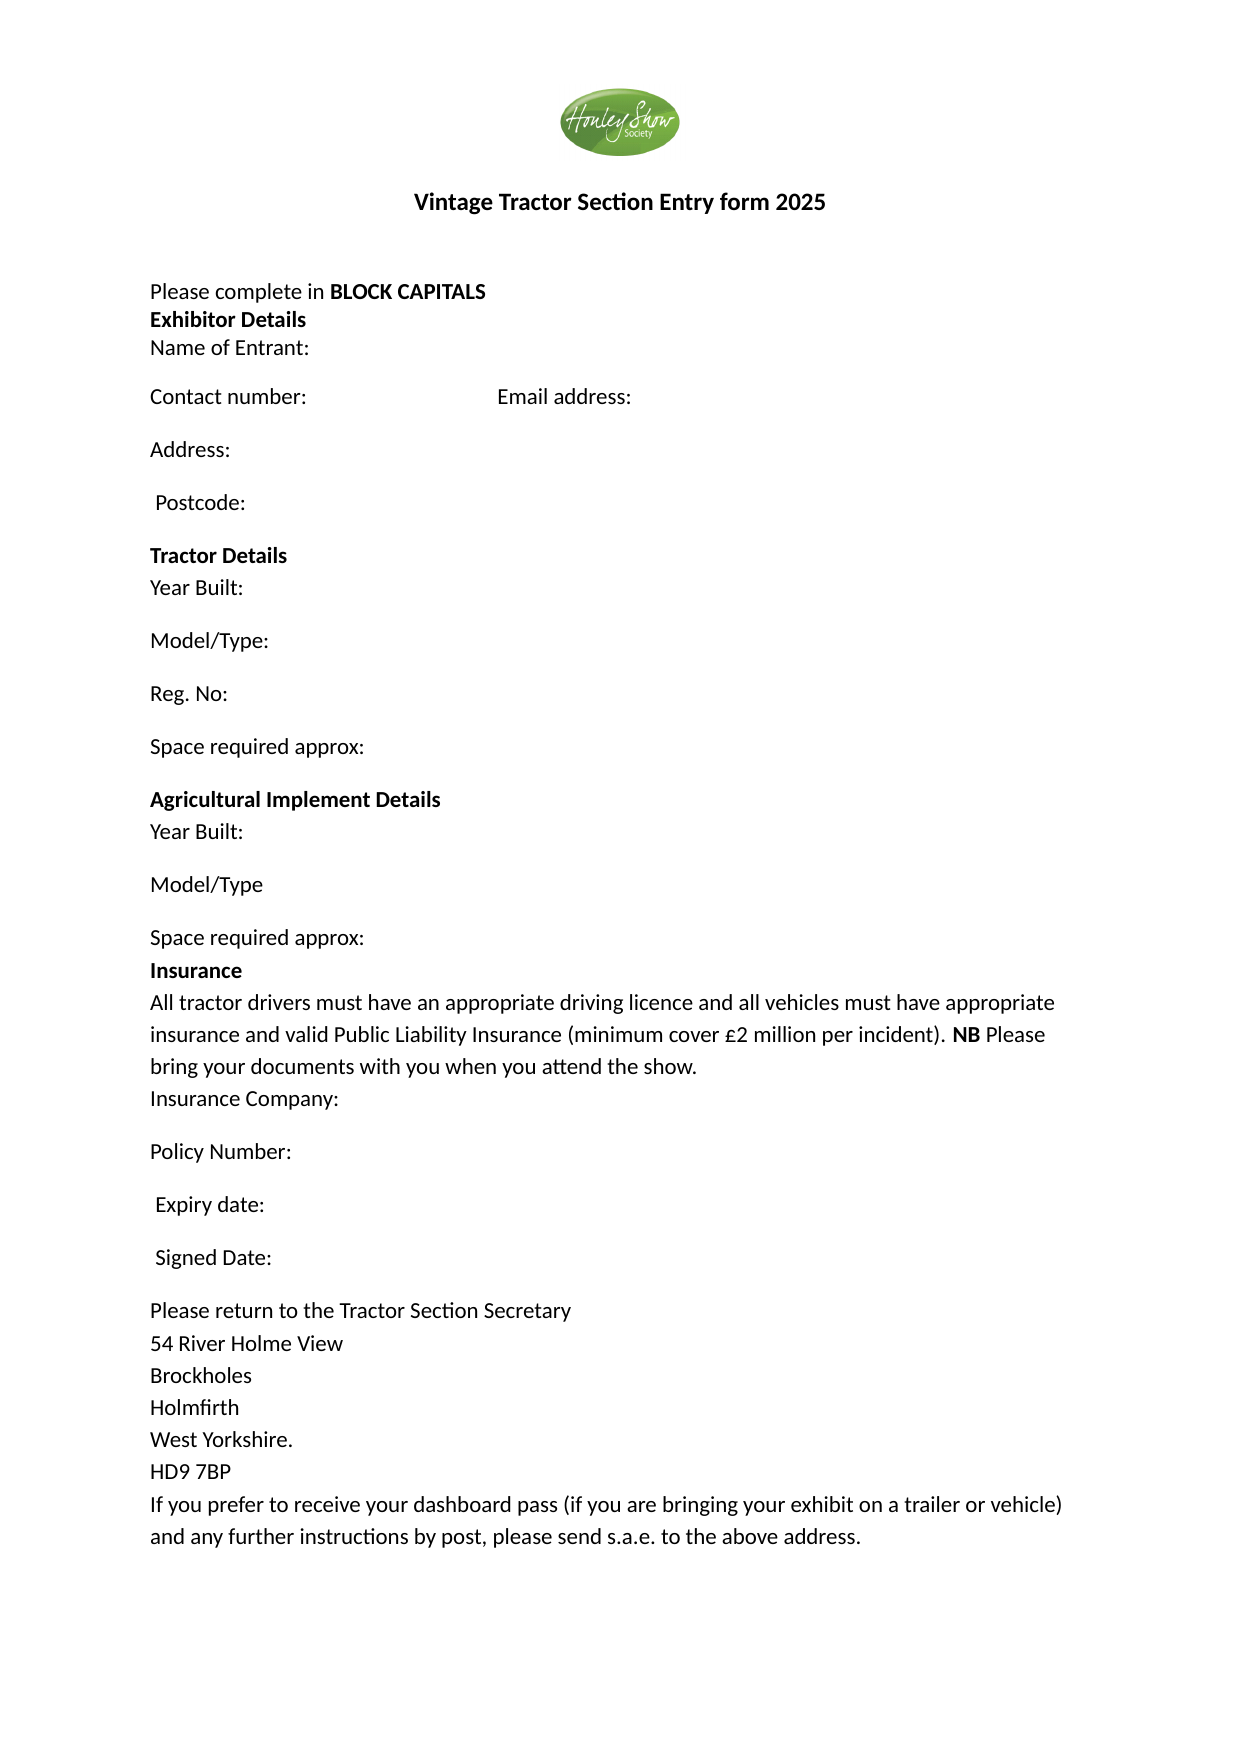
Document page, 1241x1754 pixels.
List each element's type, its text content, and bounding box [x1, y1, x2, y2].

text Tractor Details Year Built: [150, 541, 1090, 601]
text Vintage Tractor Section Entry form 2025 [150, 84, 1090, 252]
text Postcode: [150, 488, 1090, 516]
text Please return to the Tractor Section Secretary 54 River Holme View Brockholes Holmfirth West Yorkshire. HD9 7BP If you prefer to receive your dashboard pass (if you are bringing your exhibit on a trailer or vehicle) and any further instructions by post, please send s.a.e. to the above address. [150, 1297, 1090, 1550]
text Please complete in BLOCK CAPITALS Exhibitor Details Name of Entrant: [150, 277, 1090, 361]
text Address: [150, 435, 1090, 463]
text Expiry date: [150, 1191, 1090, 1218]
text Model/Type [150, 871, 1090, 898]
text Policy Number: [150, 1137, 1090, 1166]
text Reg. No: [150, 679, 1090, 707]
text Space required approx: [150, 732, 1090, 760]
text Model/Type: [150, 626, 1090, 654]
text Contact number: Email address: [150, 382, 1090, 410]
text Signed Date: [150, 1243, 1090, 1272]
text Agricultural Implement Details Year Built: [150, 785, 1090, 846]
text Space required approx: Insurance All tractor drivers must have an appropriate driving licence and all vehicles must have appropriate insurance and valid Public Liability Insurance (minimum cover £2 million per incident). NB Please bring your documents with you when you attend the show. Insurance Company: [150, 923, 1090, 1112]
picture [554, 84, 686, 161]
